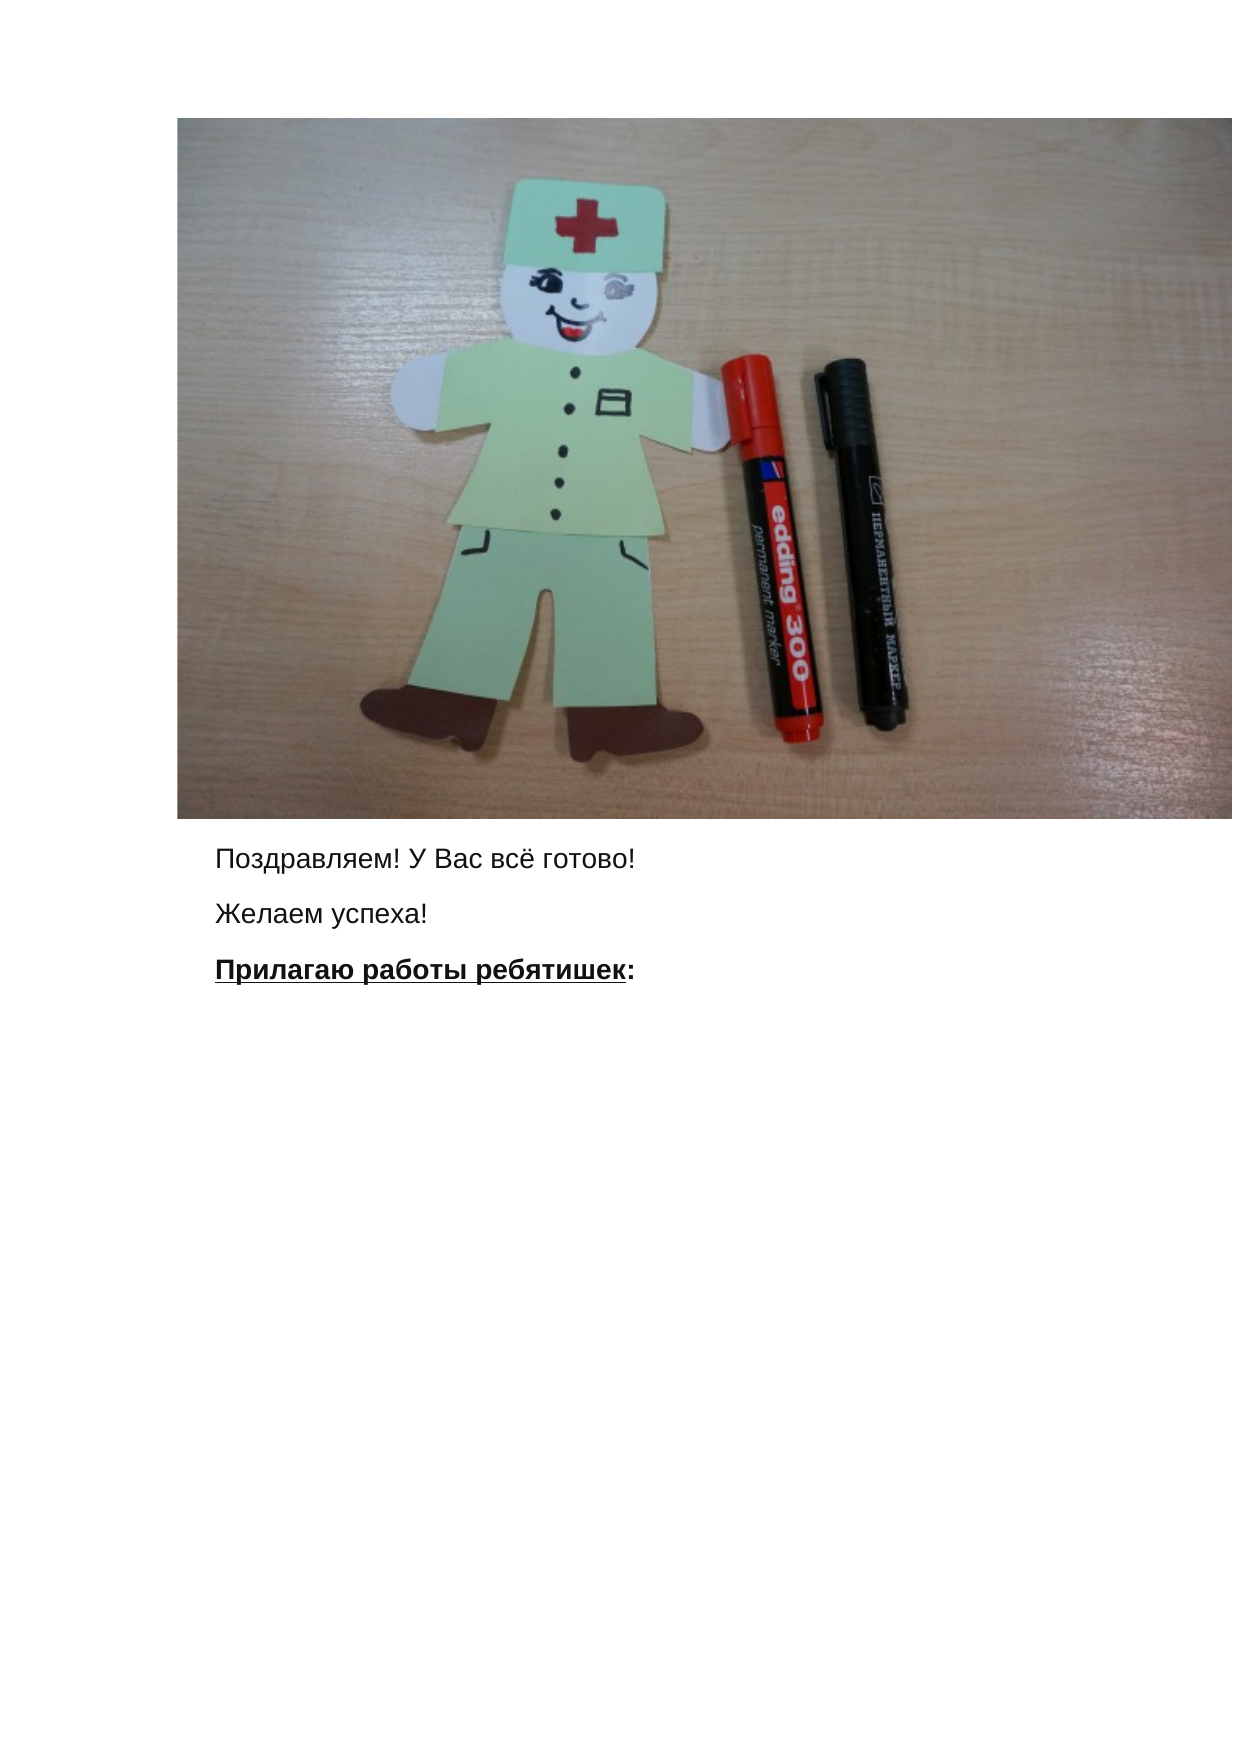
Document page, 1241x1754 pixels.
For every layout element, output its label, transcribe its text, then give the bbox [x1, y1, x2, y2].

text Прилагаю работы ребятишек: [177, 953, 1152, 986]
picture [177, 118, 1232, 819]
text Поздравляем! У Вас всё готово! [177, 842, 1152, 874]
text Желаем успеха! [177, 897, 1152, 930]
